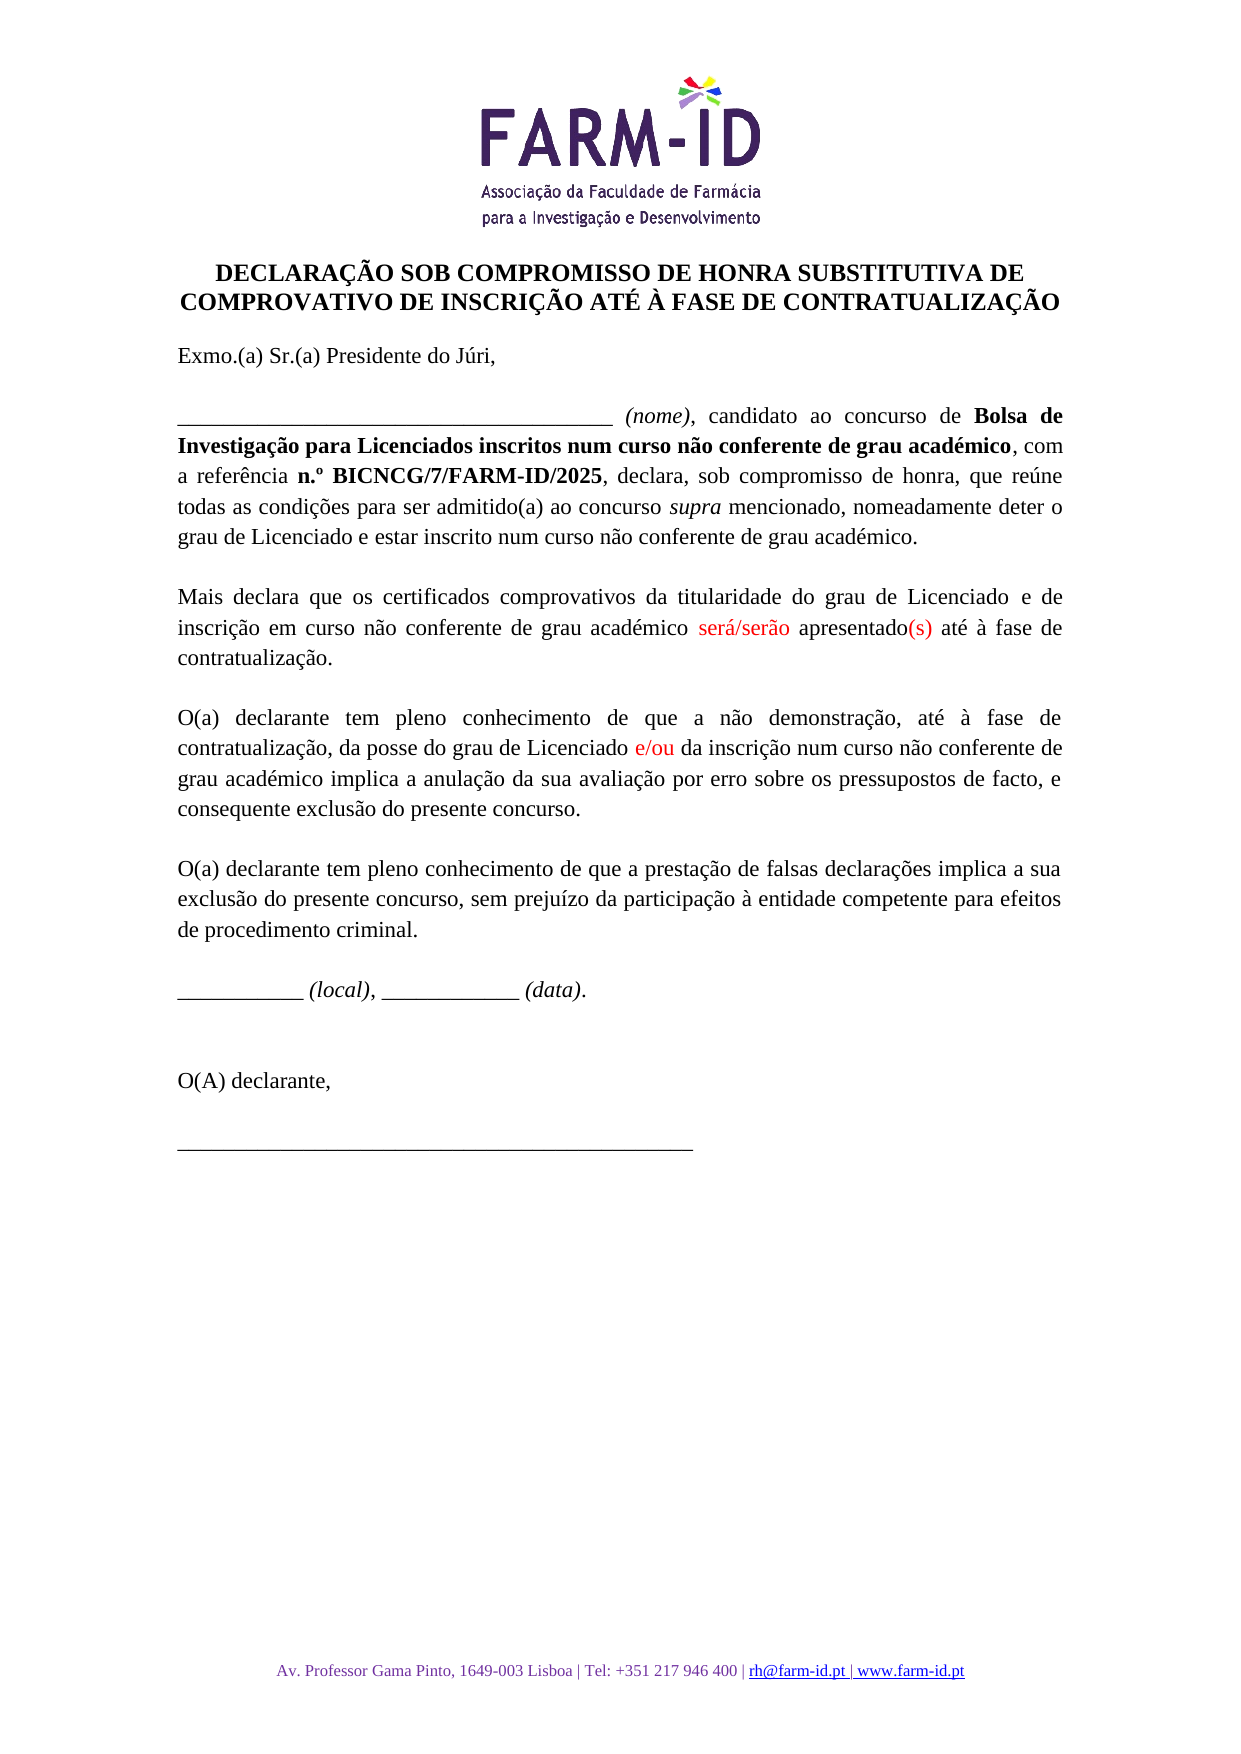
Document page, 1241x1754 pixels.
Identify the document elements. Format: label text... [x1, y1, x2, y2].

text Mais declara que os certificados comprovativos da titularidade do grau de Licenciado e de inscrição em curso não conferente de grau académico será/serão apresentado(s) até à fase de contratualização. [177, 583, 1063, 670]
text Exmo.(a) Sr.(a) Presidente do Júri, [177, 342, 1063, 368]
text DECLARAÇÃO SOB COMPROMISSO DE HONRA SUBSTITUTIVA DE COMPROVATIVO DE INSCRIÇÃO ATÉ À FASE DE CONTRATUALIZAÇÃO [177, 258, 1063, 315]
text ___________ (local), ____________ (data). [177, 976, 1063, 1002]
text O(a) declarante tem pleno conhecimento de que a prestação de falsas declarações implica a sua exclusão do presente concurso, sem prejuízo da participação à entidade competente para efeitos de procedimento criminal. [177, 855, 1063, 942]
picture [479, 73, 762, 228]
text O(a) declarante tem pleno conhecimento de que a não demonstração, até à fase de contratualização, da posse do grau de Licenciado e/ou da inscrição num curso não conferente de grau académico implica a anulação da sua avaliação por erro sobre os pressupostos de facto, e consequente exclusão do presente concurso. [177, 704, 1063, 821]
text _____________________________________________ [177, 1127, 1063, 1153]
text ______________________________________ (nome), candidato ao concurso de Bolsa de Investigação para Licenciados inscritos num curso não conferente de grau académico, com a referência n.º BICNCG/7/FARM-ID/2025, declara, sob compromisso de honra, que reúne todas as condições para ser admitido(a) ao concurso supra mencionado, nomeadamente deter o grau de Licenciado e estar inscrito num curso não conferente de grau académico. [177, 402, 1063, 549]
text O(A) declarante, [177, 1067, 1063, 1093]
